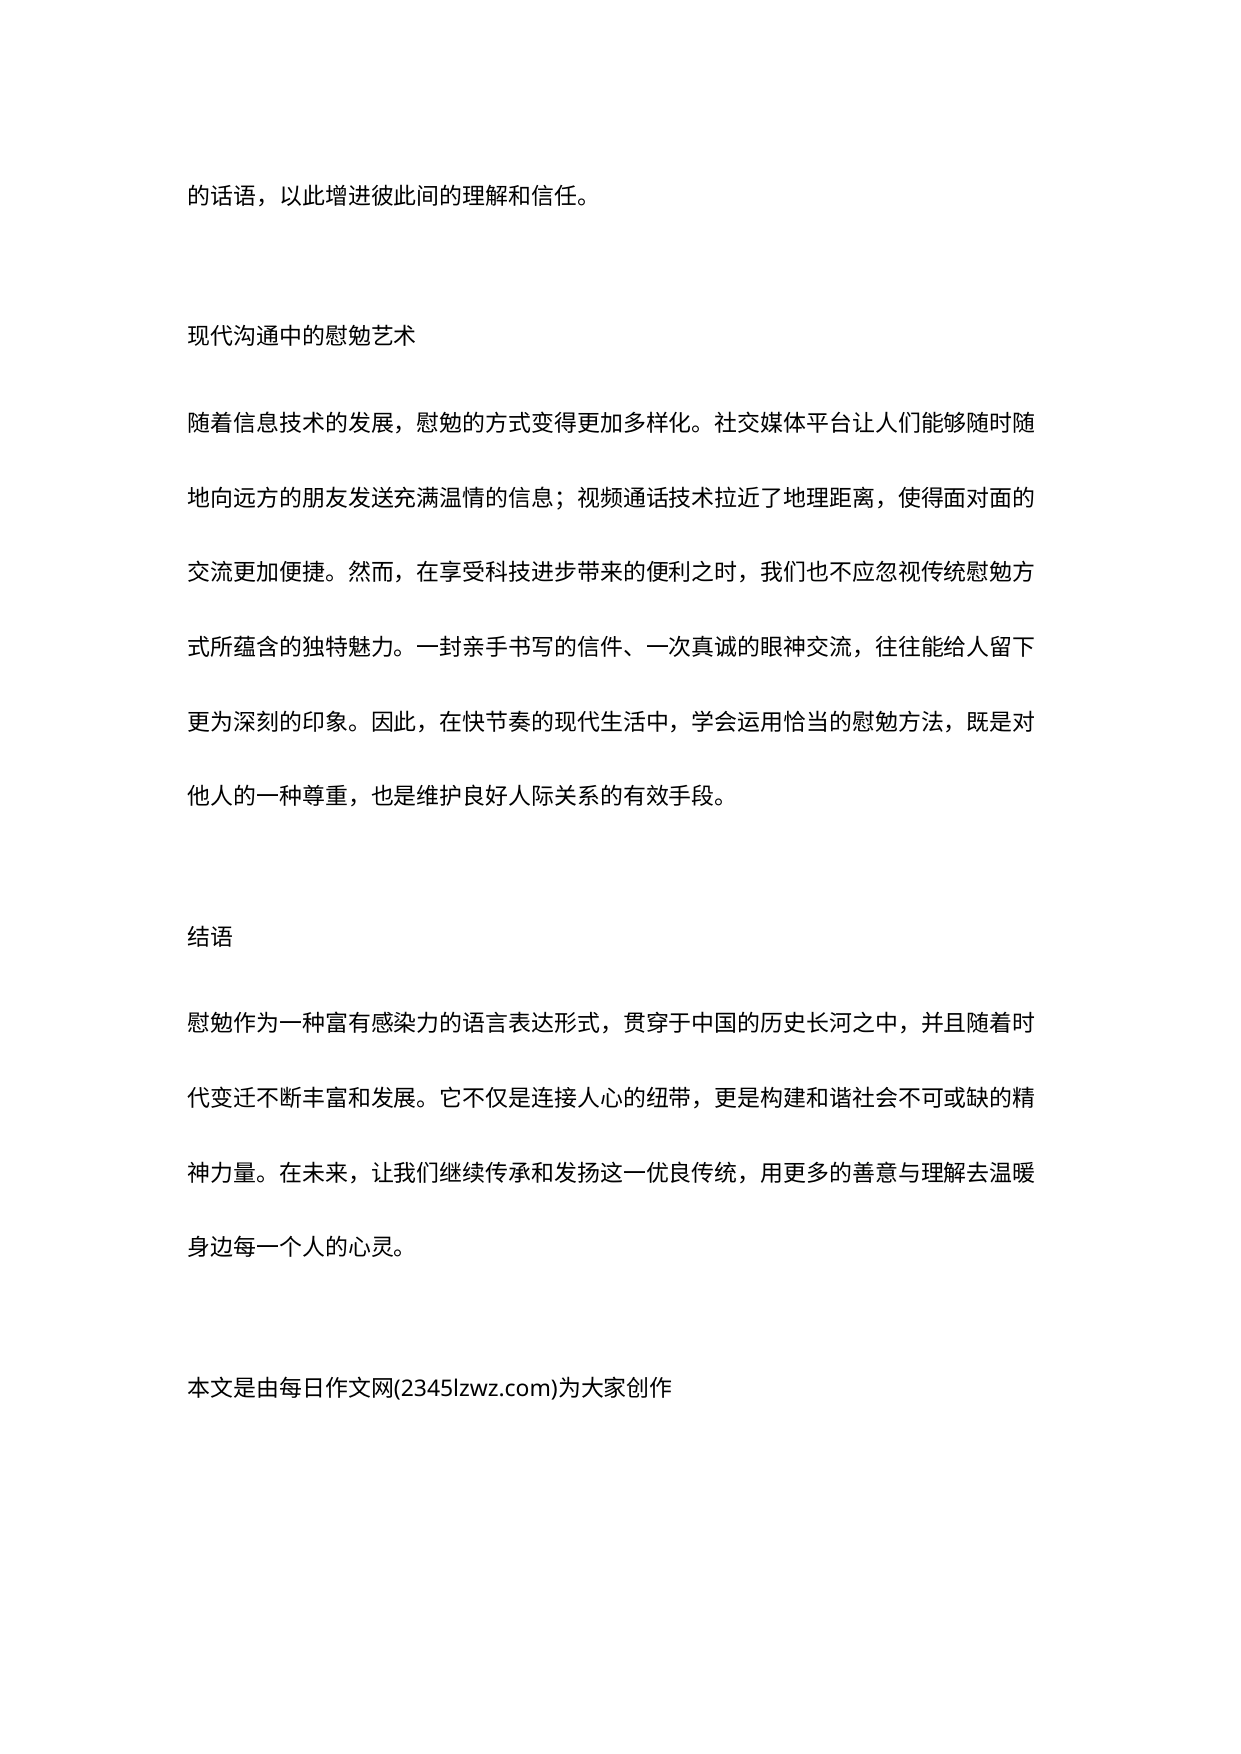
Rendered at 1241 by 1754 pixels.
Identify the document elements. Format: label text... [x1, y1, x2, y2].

text 现代沟通中的慰勉艺术 [187, 302, 1053, 367]
text 随着信息技术的发展，慰勉的方式变得更加多样化。社交媒体平台让人们能够随时随地向远方的朋友发送充满温情的信息；视频通话技术拉近了地理距离，使得面对面的交流更加便捷。然而，在享受科技进步带来的便利之时，我们也不应忽视传统慰勉方式所蕴含的独特魅力。一封亲手书写的信件、一次真诚的眼神交流，往往能给人留下更为深刻的印象。因此，在快节奏的现代生活中，学会运用恰当的慰勉方法，既是对他人的一种尊重，也是维护良好人际关系的有效手段。 [187, 389, 1053, 827]
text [187, 162, 1053, 227]
text 结语 [187, 903, 1053, 968]
text 慰勉作为一种富有感染力的语言表达形式，贯穿于中国的历史长河之中，并且随着时代变迁不断丰富和发展。它不仅是连接人心的纽带，更是构建和谐社会不可或缺的精神力量。在未来，让我们继续传承和发扬这一优良传统，用更多的善意与理解去温暖身边每一个人的心灵。 [187, 989, 1053, 1278]
text 本文是由每日作文网(2345lzwz.com)为大家创作 [187, 1354, 1053, 1419]
